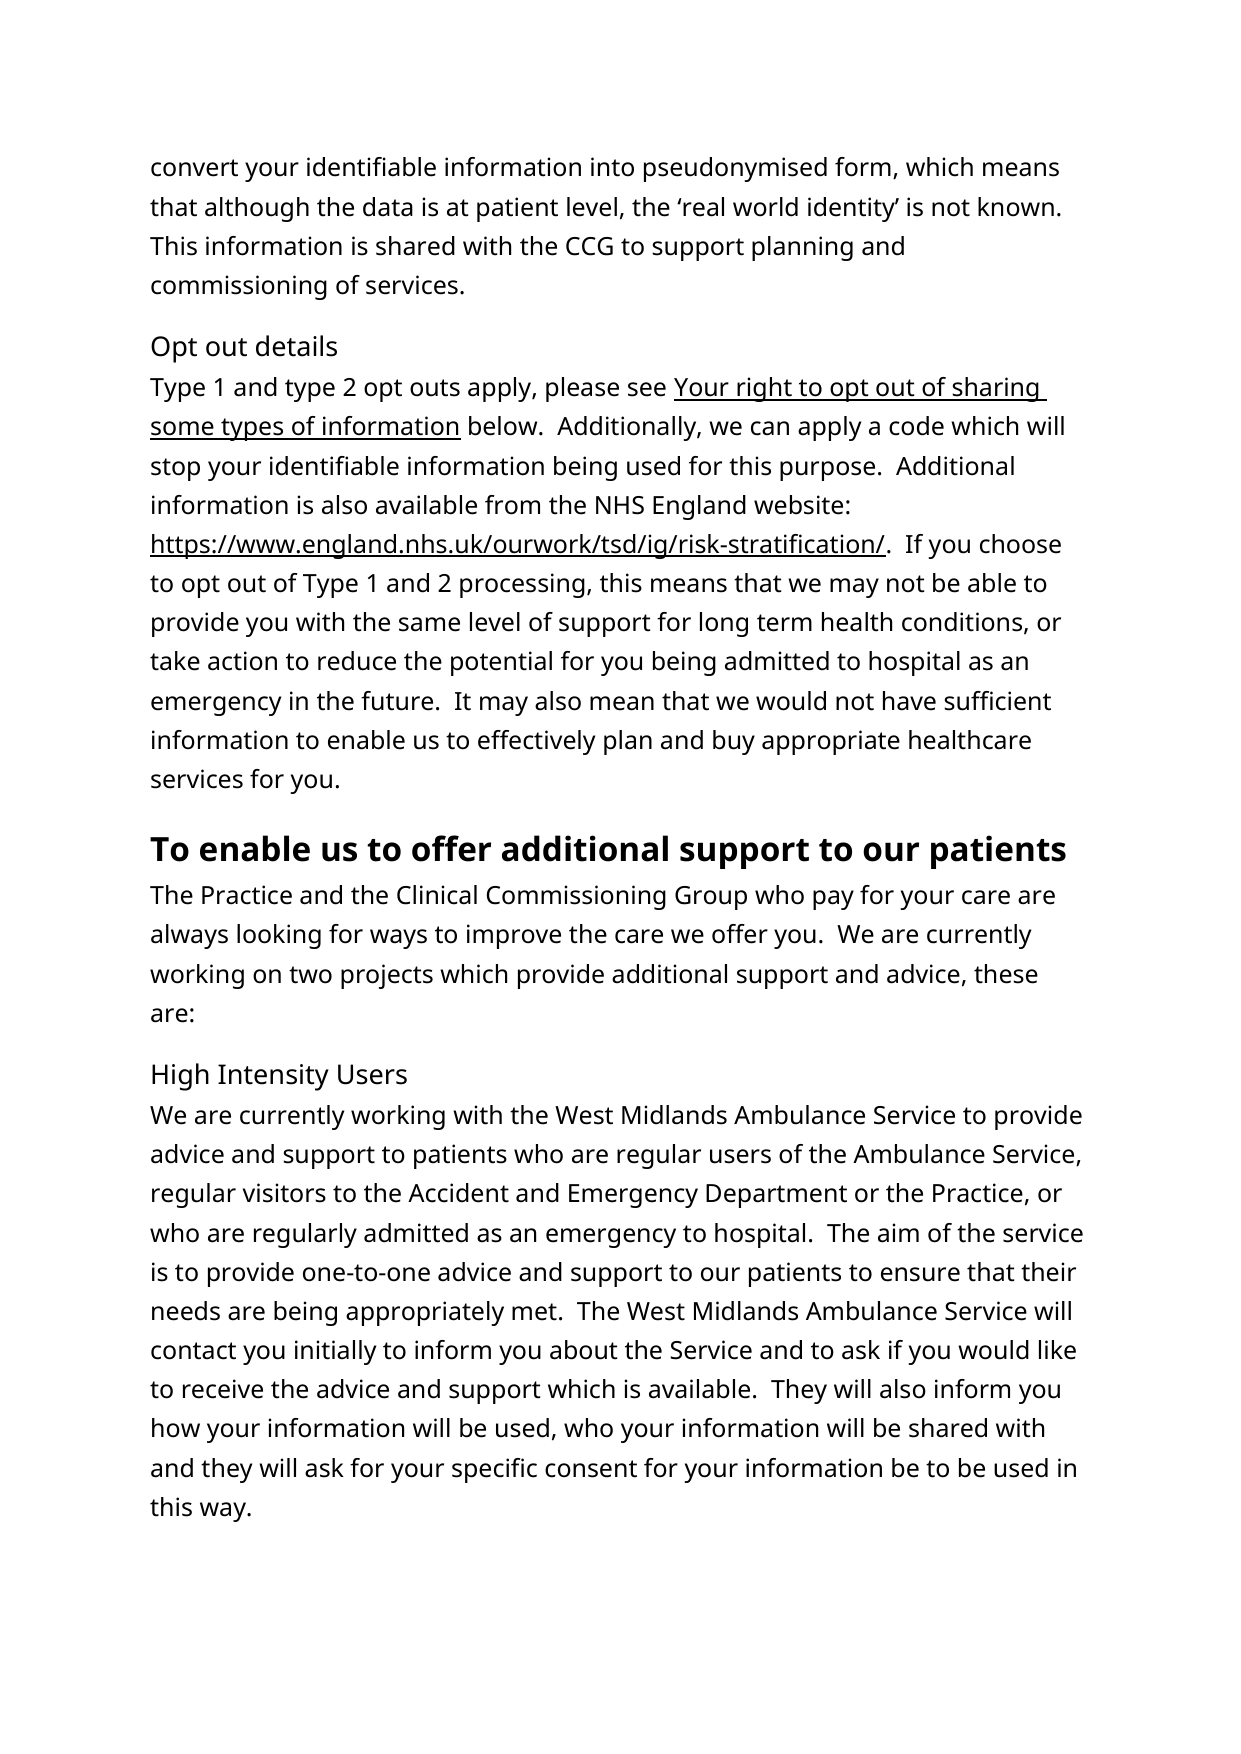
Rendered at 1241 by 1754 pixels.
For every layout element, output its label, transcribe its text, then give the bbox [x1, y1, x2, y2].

subtitle To enable us to offer additional support to our patients [150, 826, 1090, 871]
text Type 1 and type 2 opt outs apply, please see Your right to opt out of sharing some types of information below. Additionally, we can apply a code which will stop your identifiable information being used for this purpose. Additional information is also available from the NHS England website: https://www.england.nhs.uk/ourwork/tsd/ig/risk-stratification/. If you choose to opt out of Type 1 and 2 processing, this means that we may not be able to provide you with the same level of support for long term health conditions, or take action to reduce the potential for you being admitted to hospital as an emergency in the future. It may also mean that we would not have sufficient information to enable us to effectively plan and buy appropriate healthcare services for you. [150, 370, 1090, 796]
subtitle High Intensity Users [150, 1055, 1090, 1092]
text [150, 150, 1090, 302]
text The Practice and the Clinical Commissioning Group who pay for your care are always looking for ways to improve the care we offer you. We are currently working on two projects which provide additional support and advice, these are: [150, 878, 1090, 1029]
subtitle Opt out details [150, 327, 1090, 364]
text We are currently working with the West Midlands Ambulance Service to provide advice and support to patients who are regular users of the Ambulance Service, regular visitors to the Accident and Emergency Department or the Practice, or who are regularly admitted as an emergency to hospital. The aim of the service is to provide one-to-one advice and support to our patients to ensure that their needs are being appropriately met. The West Midlands Ambulance Service will contact you initially to inform you about the Service and to ask if you would like to receive the advice and support which is available. They will also inform you how your information will be used, who your information will be shared with and they will ask for your specific consent for your information be to be used in this way. [150, 1098, 1090, 1523]
